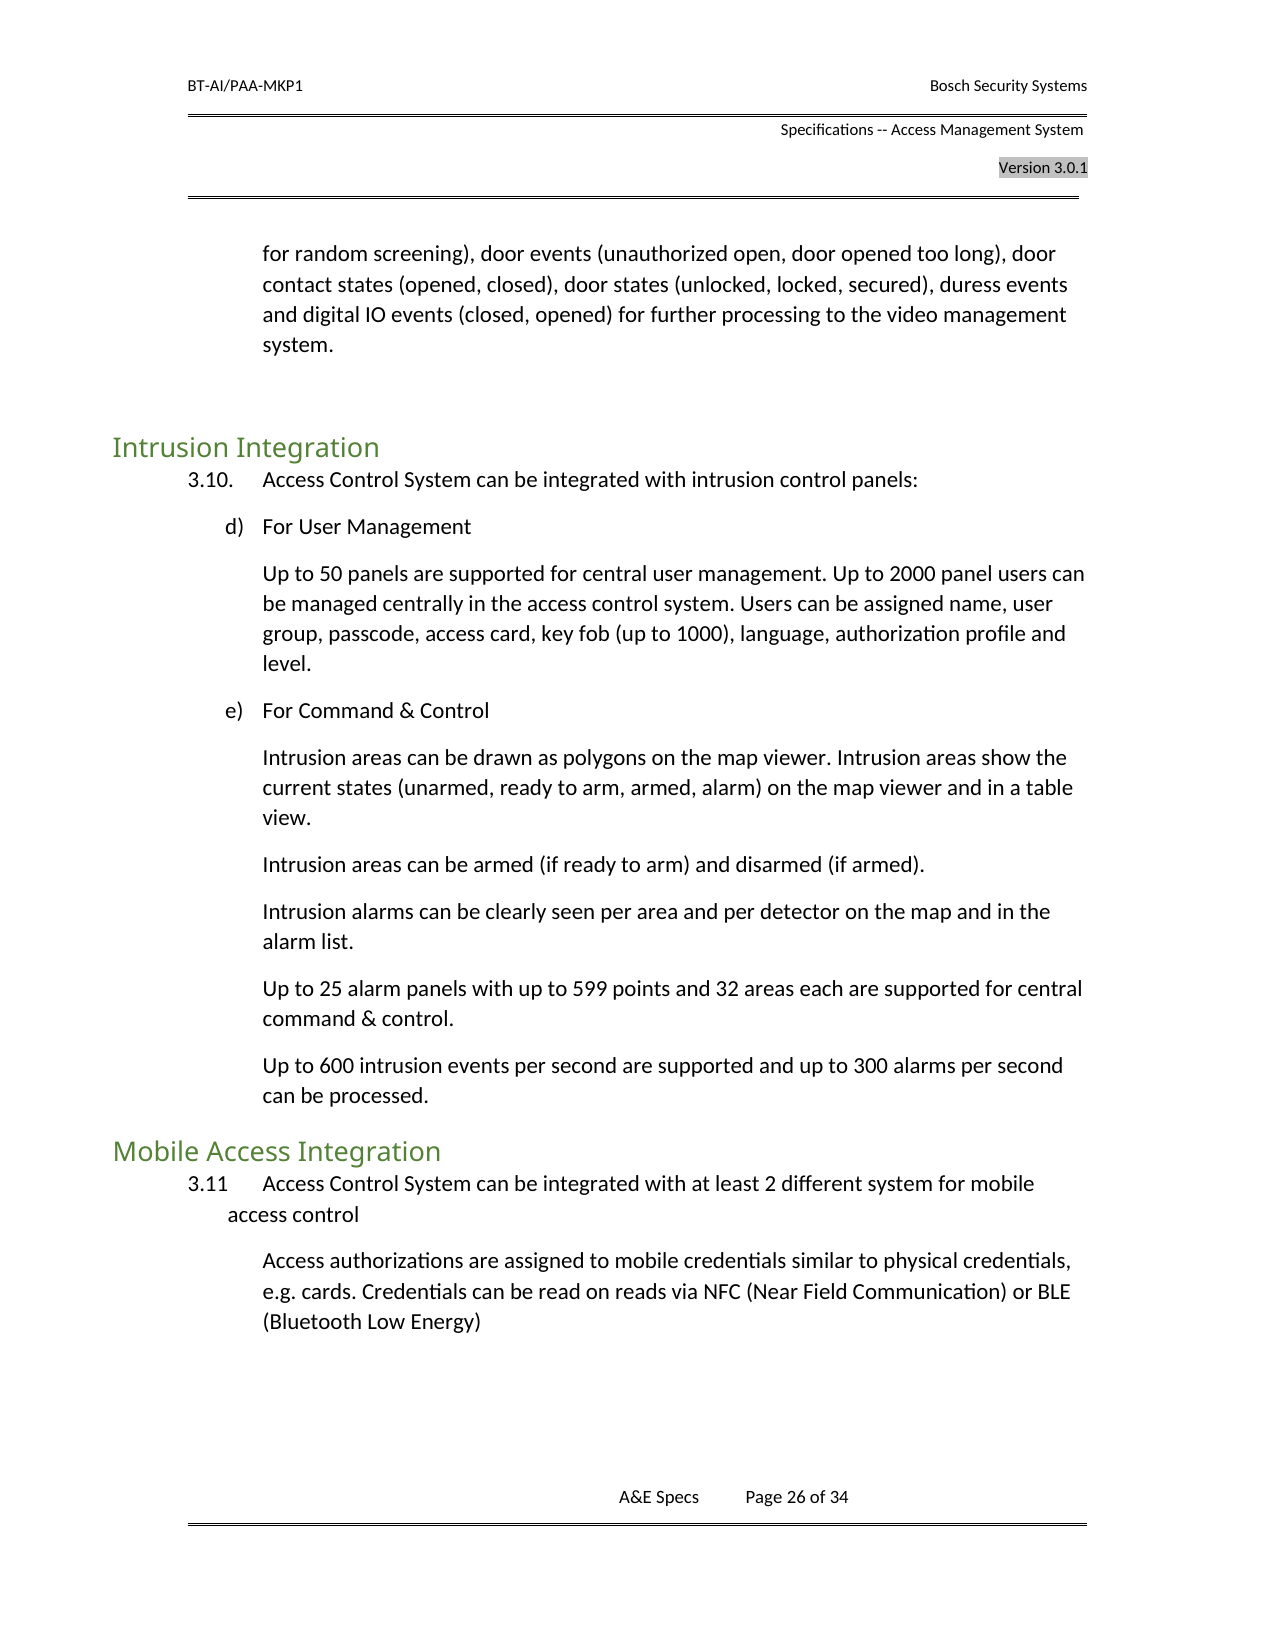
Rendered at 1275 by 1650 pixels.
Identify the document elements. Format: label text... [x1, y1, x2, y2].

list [225, 239, 1087, 358]
list Access Control System can be integrated with intrusion control panels: [187, 465, 1087, 493]
text Up to 600 intrusion events per second are supported and up to 300 alarms per second can be processed. [262, 1051, 1087, 1109]
text Intrusion areas can be drawn as polygons on the map viewer. Intrusion areas show the current states (unarmed, ready to arm, armed, alarm) on the map viewer and in a table view. [262, 743, 1087, 831]
text Intrusion areas can be armed (if ready to arm) and disarmed (if armed). [262, 850, 1087, 878]
text Access authorizations are assigned to mobile credentials similar to physical credentials, e.g. cards. Credentials can be read on reads via NFC (Near Field Communication) or BLE (Bluetooth Low Energy) [262, 1247, 1087, 1335]
list Access Control System can be integrated with at least 2 different system for mobile access control [187, 1169, 1087, 1228]
subtitle Intrusion Integration [112, 428, 1087, 465]
text Up to 50 panels are supported for central user management. Up to 2000 panel users can be managed centrally in the access control system. Users can be assigned name, user group, passcode, access card, key fob (up to 1000), language, authorization profile and level. [262, 559, 1087, 677]
text Up to 25 alarm panels with up to 599 points and 32 areas each are supported for central command & control. [262, 974, 1087, 1032]
subtitle Mobile Access Integration [112, 1133, 1087, 1169]
list For Command & Control [225, 696, 1087, 724]
text Intrusion alarms can be clearly seen per area and per detector on the map and in the alarm list. [262, 897, 1087, 955]
list For User Management [225, 512, 1087, 540]
